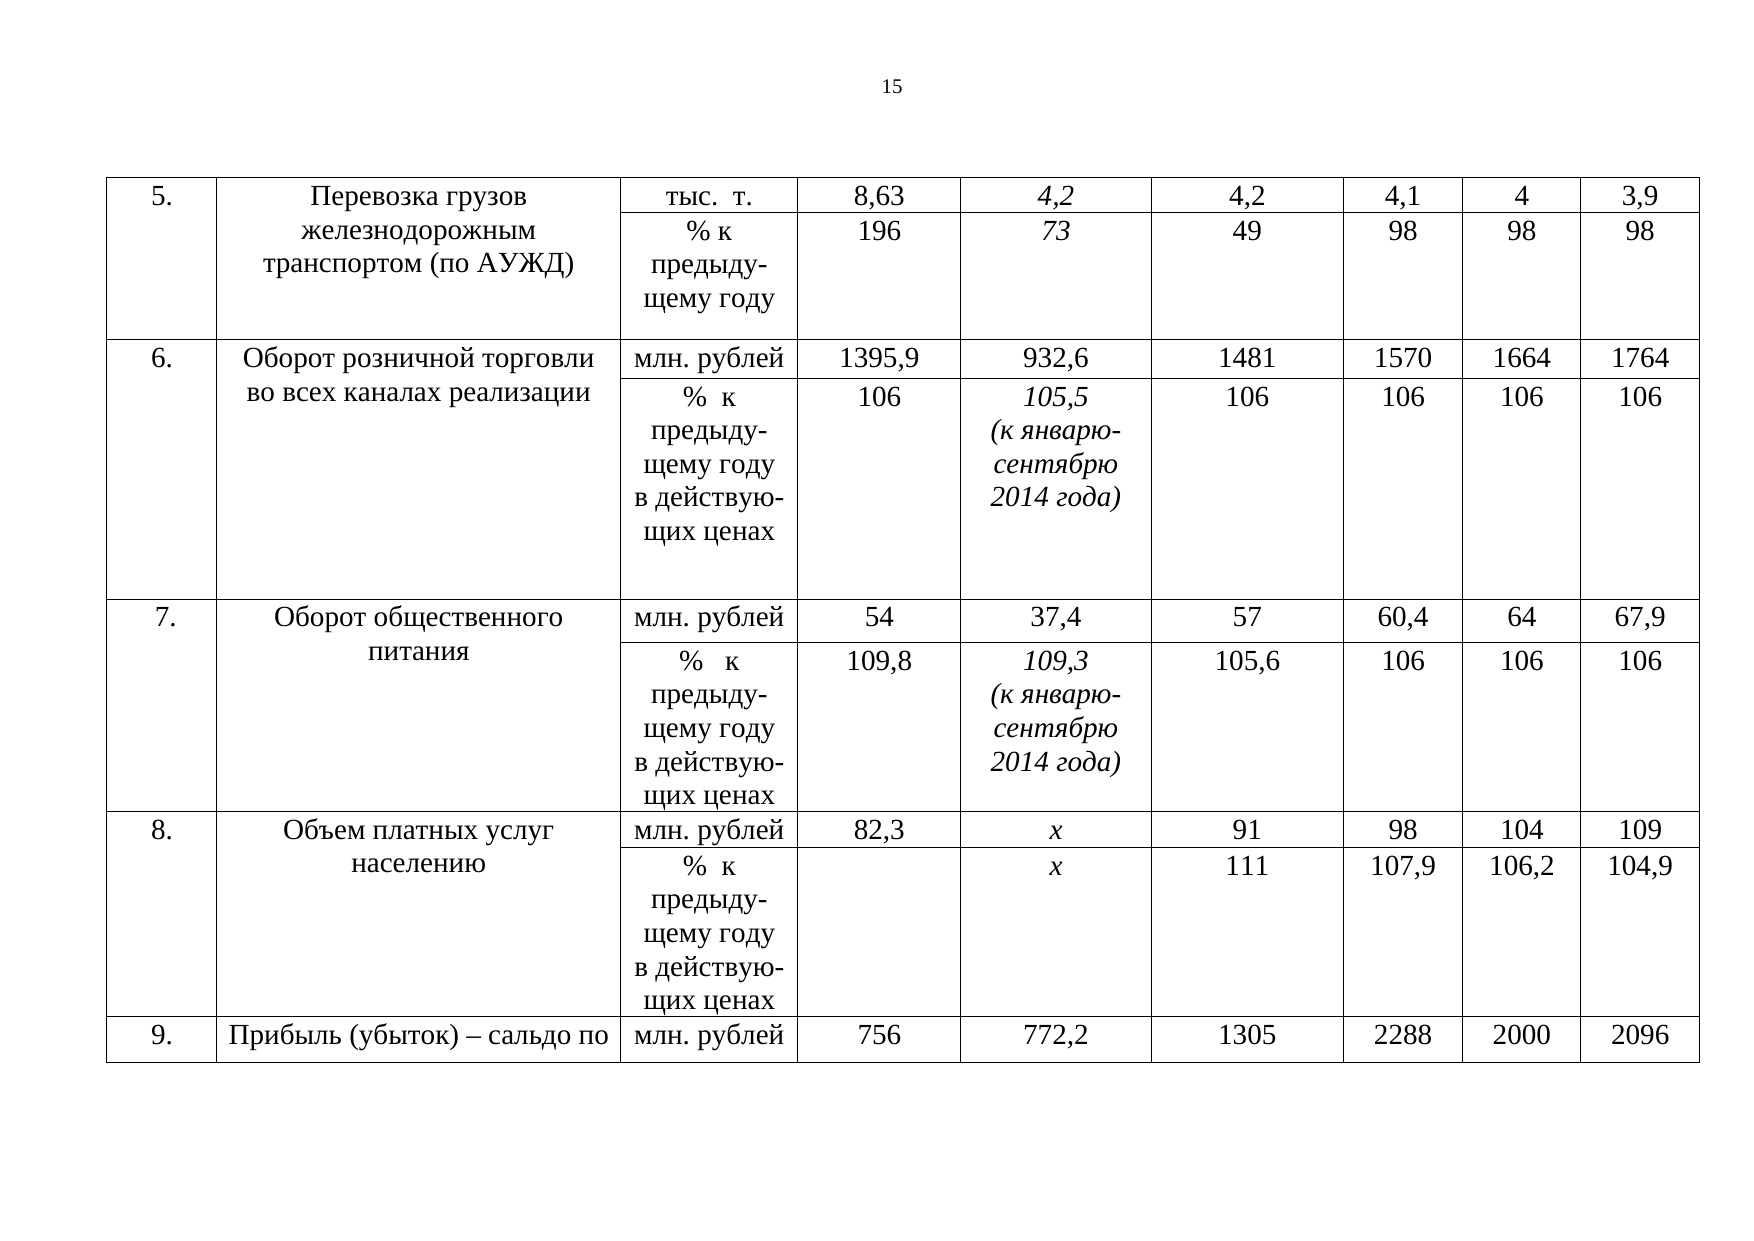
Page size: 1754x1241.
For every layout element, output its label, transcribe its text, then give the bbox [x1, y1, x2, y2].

table_cell 2096 [1581, 1017, 1699, 1062]
table_cell 1305 [1152, 1017, 1343, 1062]
table_cell 104 [1463, 812, 1580, 847]
table_cell 37,4 [961, 600, 1151, 642]
table_cell 106 [1344, 643, 1462, 811]
table_cell 4,1 [1344, 178, 1462, 212]
table_cell 2000 [1463, 1017, 1580, 1062]
table_cell 106 [1344, 379, 1462, 598]
table_cell 98 [1344, 213, 1462, 339]
table_cell 106 [1581, 643, 1699, 811]
table_cell 6. [107, 340, 216, 598]
table_cell 1570 [1344, 340, 1462, 378]
table_cell х [961, 848, 1151, 1016]
table_cell 106 [1581, 379, 1699, 598]
table_cell 3,9 [1581, 178, 1699, 212]
table_cell 2288 [1344, 1017, 1462, 1062]
table_cell 104,9 [1581, 848, 1699, 1016]
table_cell 106 [1463, 379, 1580, 598]
table_cell 106 [1463, 643, 1580, 811]
table_cell 5. [107, 178, 216, 339]
table_cell 7. [107, 600, 216, 811]
table_cell 4 [1463, 178, 1580, 212]
table_cell 109,8 [798, 643, 960, 811]
table_cell 54 [798, 600, 960, 642]
table_cell 106 [1152, 379, 1343, 598]
table_cell 1481 [1152, 340, 1343, 378]
table_cell 196 [798, 213, 960, 339]
table_cell % к предыду-щему году в действую-щих ценах [621, 643, 797, 811]
table_cell % к предыду-щему году [621, 213, 797, 339]
table_cell 111 [1152, 848, 1343, 1016]
table_cell 105,5 (к январю-сентябрю 2014 года) [961, 379, 1151, 598]
table_cell 60,4 [1344, 600, 1462, 642]
table_cell 1395,9 [798, 340, 960, 378]
table_cell 98 [1344, 812, 1462, 847]
table_cell 91 [1152, 812, 1343, 847]
table_cell 8. [107, 812, 216, 1016]
table_cell млн. рублей [621, 600, 797, 642]
table_cell 4,2 [1152, 178, 1343, 212]
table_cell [961, 1017, 1151, 1062]
table_cell Объем платных услуг населению [217, 812, 620, 1016]
table_cell 756 [798, 1017, 960, 1062]
table_cell млн. рублей [621, 340, 797, 378]
table_cell Оборот общественного питания [217, 600, 620, 811]
table_cell 57 [1152, 600, 1343, 642]
table_cell 105,6 [1152, 643, 1343, 811]
table_cell 73 [961, 213, 1151, 339]
table_cell 98 [1581, 213, 1699, 339]
table_cell 107,9 [1344, 848, 1462, 1016]
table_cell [217, 1017, 620, 1062]
table_cell 64 [1463, 600, 1580, 642]
table_cell 106 [798, 379, 960, 598]
table_cell х [961, 812, 1151, 847]
table_cell % к предыду-щему году в действую-щих ценах [621, 848, 797, 1016]
table_cell 1664 [1463, 340, 1580, 378]
table_cell % к предыду-щему году в действую-щих ценах [621, 379, 797, 598]
table_cell 109,3 (к январю-сентябрю 2014 года) [961, 643, 1151, 811]
table_cell 1764 [1581, 340, 1699, 378]
table_cell млн. рублей [621, 1017, 797, 1062]
table_cell Перевозка грузов железнодорожным транспортом (по АУЖД) [217, 178, 620, 339]
table_cell 106,2 [1463, 848, 1580, 1016]
table_cell 98 [1463, 213, 1580, 339]
table_cell 8,63 [798, 178, 960, 212]
table_cell 49 [1152, 213, 1343, 339]
table_cell [798, 848, 960, 1016]
table_cell 82,3 [798, 812, 960, 847]
table_cell 109 [1581, 812, 1699, 847]
table_cell млн. рублей [621, 812, 797, 847]
table_cell 9. [107, 1017, 216, 1062]
table_cell 67,9 [1581, 600, 1699, 642]
table_cell тыс. т. [621, 178, 797, 212]
table_cell 4,2 [961, 178, 1151, 212]
table_cell Оборот розничной торговли во всех каналах реализации [217, 340, 620, 598]
table_cell 932,6 [961, 340, 1151, 378]
